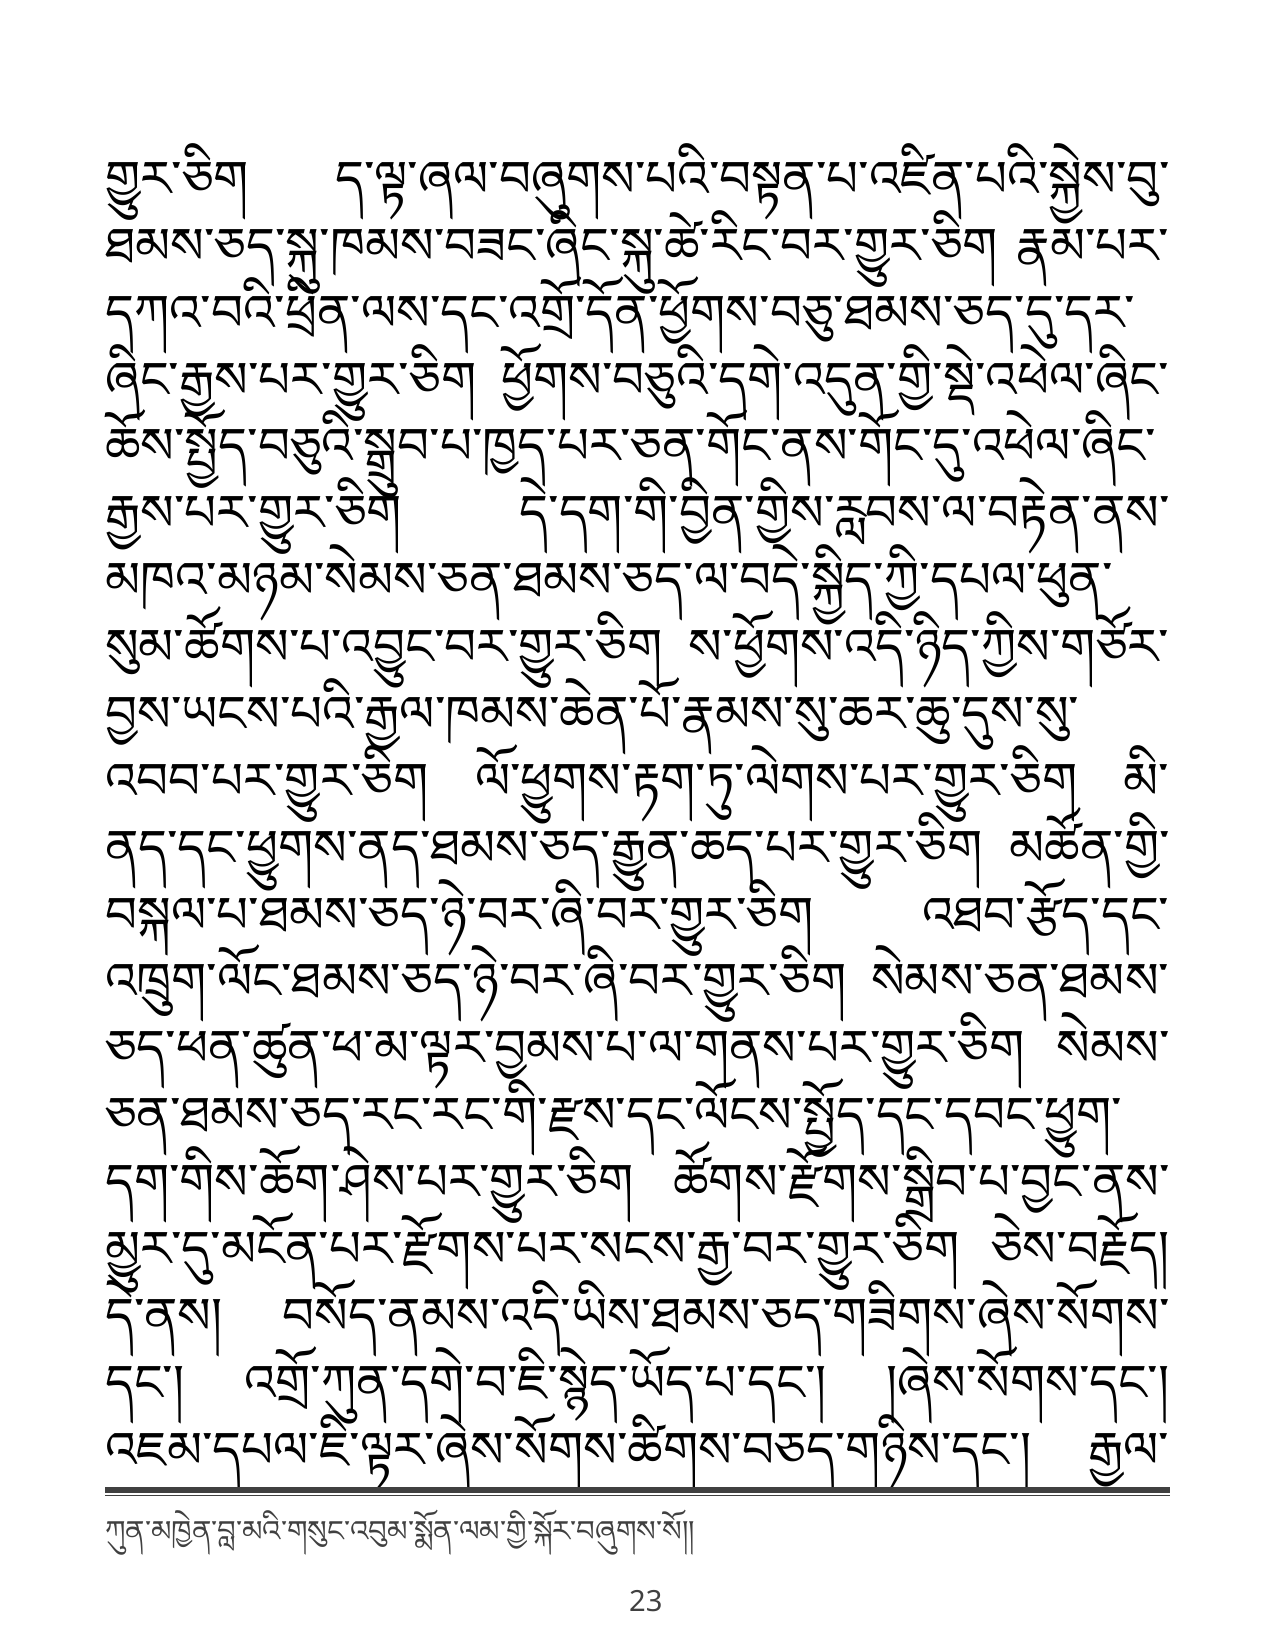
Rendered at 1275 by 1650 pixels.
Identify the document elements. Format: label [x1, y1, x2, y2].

text [105, 150, 1170, 1479]
